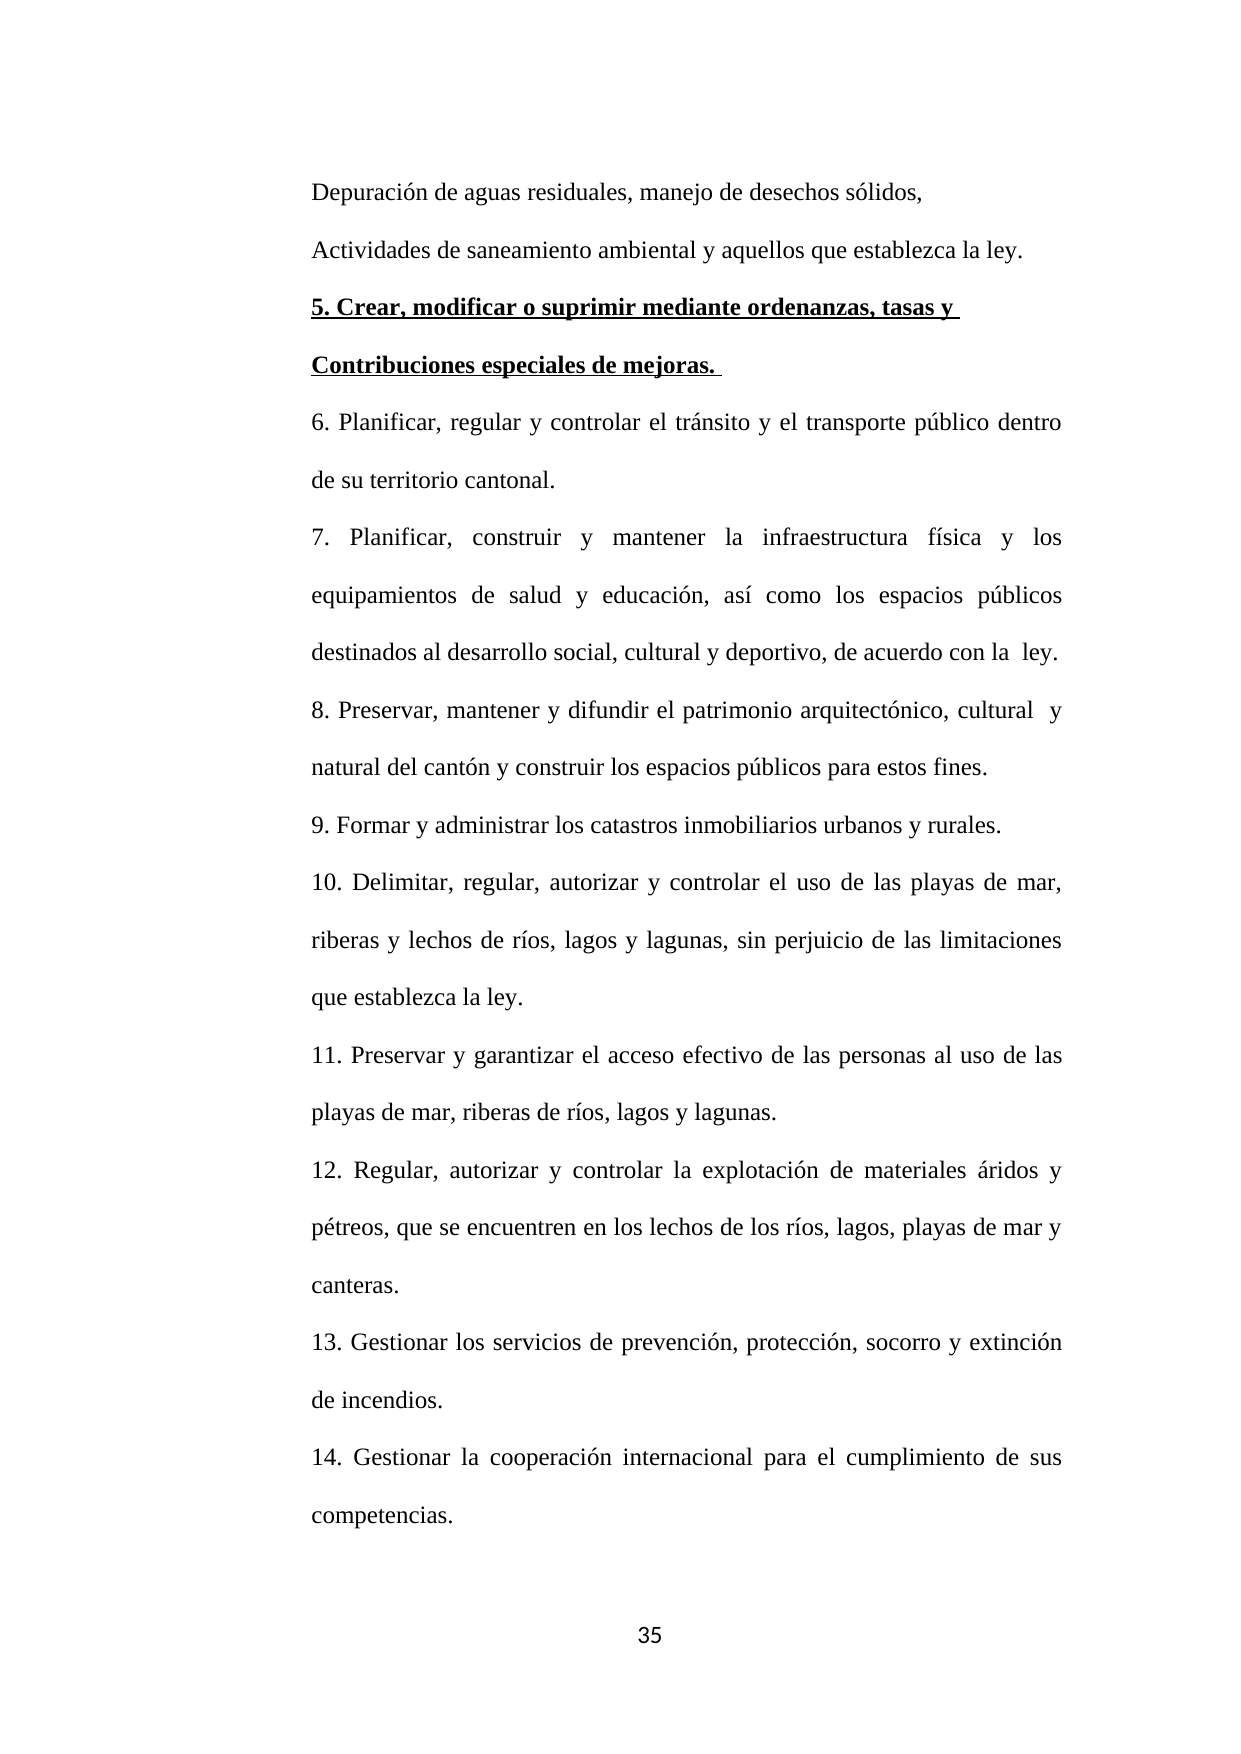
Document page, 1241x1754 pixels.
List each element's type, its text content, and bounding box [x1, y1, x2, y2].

list 11. Preservar y garantizar el acceso efectivo de las personas al uso de las playas de mar, riberas de ríos, lagos y lagunas. [311, 1040, 1063, 1126]
list Actividades de saneamiento ambiental y aquellos que establezca la ley. [311, 235, 1063, 263]
list 8. Preservar, mantener y difundir el patrimonio arquitectónico, cultural y natural del cantón y construir los espacios públicos para estos fines. [311, 695, 1063, 781]
list Contribuciones especiales de mejoras. [311, 350, 1063, 378]
list 14. Gestionar la cooperación internacional para el cumplimiento de sus competencias. [311, 1442, 1063, 1528]
list Depuración de aguas residuales, manejo de desechos sólidos, [311, 177, 1063, 206]
list 10. Delimitar, regular, autorizar y controlar el uso de las playas de mar, riberas y lechos de ríos, lagos y lagunas, sin perjuicio de las limitaciones que establezca la ley. [311, 867, 1063, 1011]
list 12. Regular, autorizar y controlar la explotación de materiales áridos y pétreos, que se encuentren en los lechos de los ríos, lagos, playas de mar y canteras. [311, 1155, 1063, 1298]
list 5. Crear, modificar o suprimir mediante ordenanzas, tasas y [311, 292, 1063, 321]
list 13. Gestionar los servicios de prevención, protección, socorro y extinción de incendios. [311, 1327, 1063, 1413]
list 6. Planificar, regular y controlar el tránsito y el transporte público dentro de su territorio cantonal. [311, 407, 1063, 493]
list 7. Planificar, construir y mantener la infraestructura física y los equipamientos de salud y educación, así como los espacios públicos destinados al desarrollo social, cultural y deportivo, de acuerdo con la ley. [311, 522, 1063, 666]
list 9. Formar y administrar los catastros inmobiliarios urbanos y rurales. [311, 810, 1063, 838]
